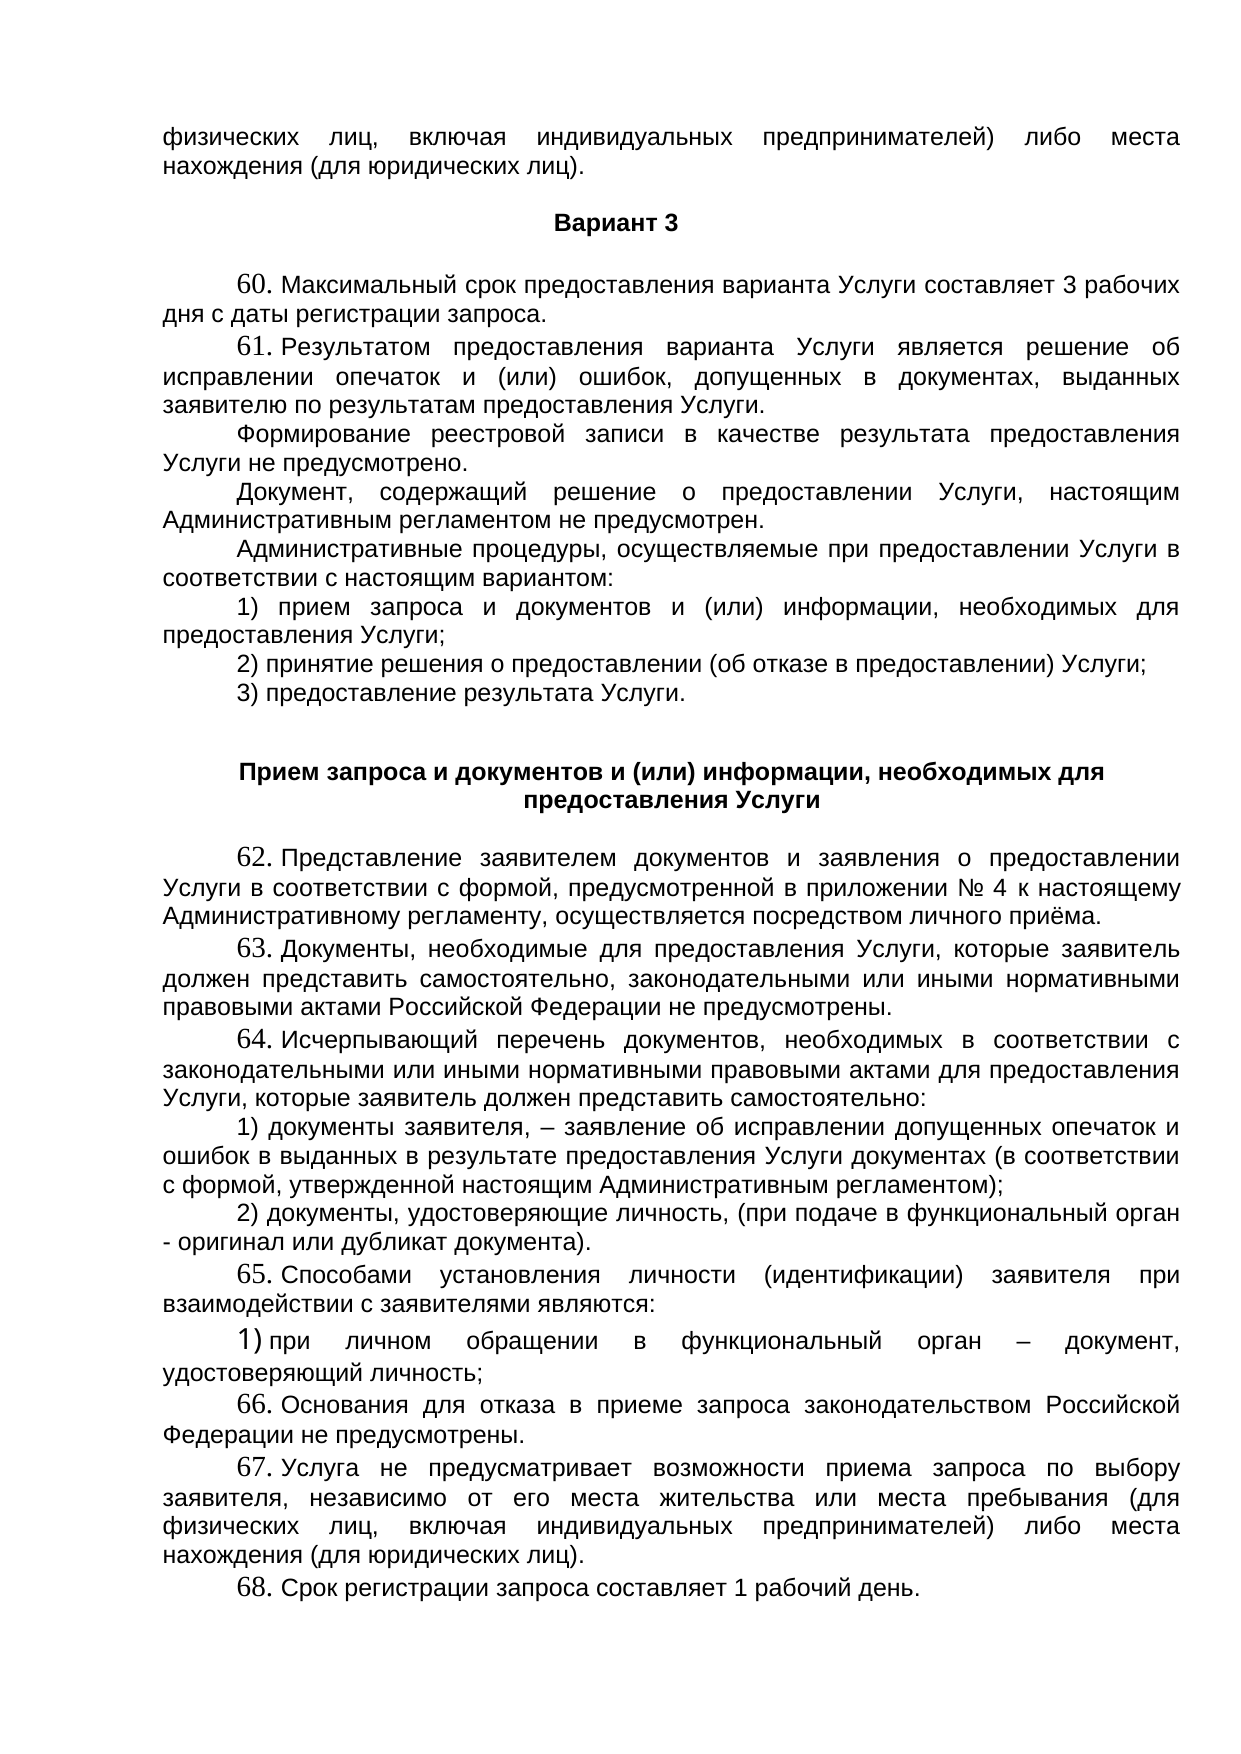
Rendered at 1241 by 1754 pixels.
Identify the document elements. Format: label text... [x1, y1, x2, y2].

text 1) прием запроса и документов и (или) информации, необходимых для предоставления Услуги; [162, 592, 1181, 649]
text Административные процедуры, осуществляемые при предоставлении Услуги в соответствии с настоящим вариантом: [162, 534, 1181, 592]
list Срок регистрации запроса составляет 1 рабочий день. [162, 1569, 1181, 1602]
list Максимальный срок предоставления варианта Услуги составляет 3 рабочих дня с даты регистрации запроса. [162, 266, 1181, 328]
text Документ, содержащий решение о предоставлении Услуги, настоящим Административным регламентом не предусмотрен. [162, 477, 1181, 534]
list Формирование реестровой записи в качестве результата предоставления Услуги не предусмотрено. [162, 419, 1181, 477]
list при личном обращении в функциональный орган – документ, удостоверяющий личность; [162, 1318, 1181, 1387]
list Основания для отказа в приеме запроса законодательством Российской Федерации не предусмотрены. [162, 1387, 1181, 1449]
list Документы, необходимые для предоставления Услуги, которые заявитель должен представить самостоятельно, законодательными или иными нормативными правовыми актами Российской Федерации не предусмотрены. [162, 930, 1181, 1021]
text 2) документы, удостоверяющие личность, (при подаче в функциональный орган - оригинал или дубликат документа). [162, 1198, 1181, 1256]
list Результатом предоставления варианта Услуги является решение об исправлении опечаток и (или) ошибок, допущенных в документах, выданных заявителю по результатам предоставления Услуги. [162, 328, 1181, 419]
list Способами установления личности (идентификации) заявителя при взаимодействии с заявителями являются: [162, 1256, 1181, 1318]
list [162, 122, 1181, 179]
text 2) принятие решения о предоставлении (об отказе в предоставлении) Услуги; [162, 649, 1181, 678]
list Представление заявителем документов и заявления о предоставлении Услуги в соответствии с формой, предусмотренной в приложении № 4 к настоящему Административному регламенту, осуществляется посредством личного приёма. [162, 839, 1181, 930]
text 3) предоставление результата Услуги. [162, 678, 1181, 707]
text Прием запроса и документов и (или) информации, необходимых для предоставления Услуги [162, 757, 1181, 814]
text 1) документы заявителя, – заявление об исправлении допущенных опечаток и ошибок в выданных в результате предоставления Услуги документах (в соответствии с формой, утвержденной настоящим Административным регламентом); [162, 1112, 1181, 1198]
list Исчерпывающий перечень документов, необходимых в соответствии с законодательными или иными нормативными правовыми актами для предоставления Услуги, которые заявитель должен представить самостоятельно: [162, 1021, 1181, 1112]
list Услуга не предусматривает возможности приема запроса по выбору заявителя, независимо от его места жительства или места пребывания (для физических лиц, включая индивидуальных предпринимателей) либо места нахождения (для юридических лиц). [162, 1449, 1181, 1569]
